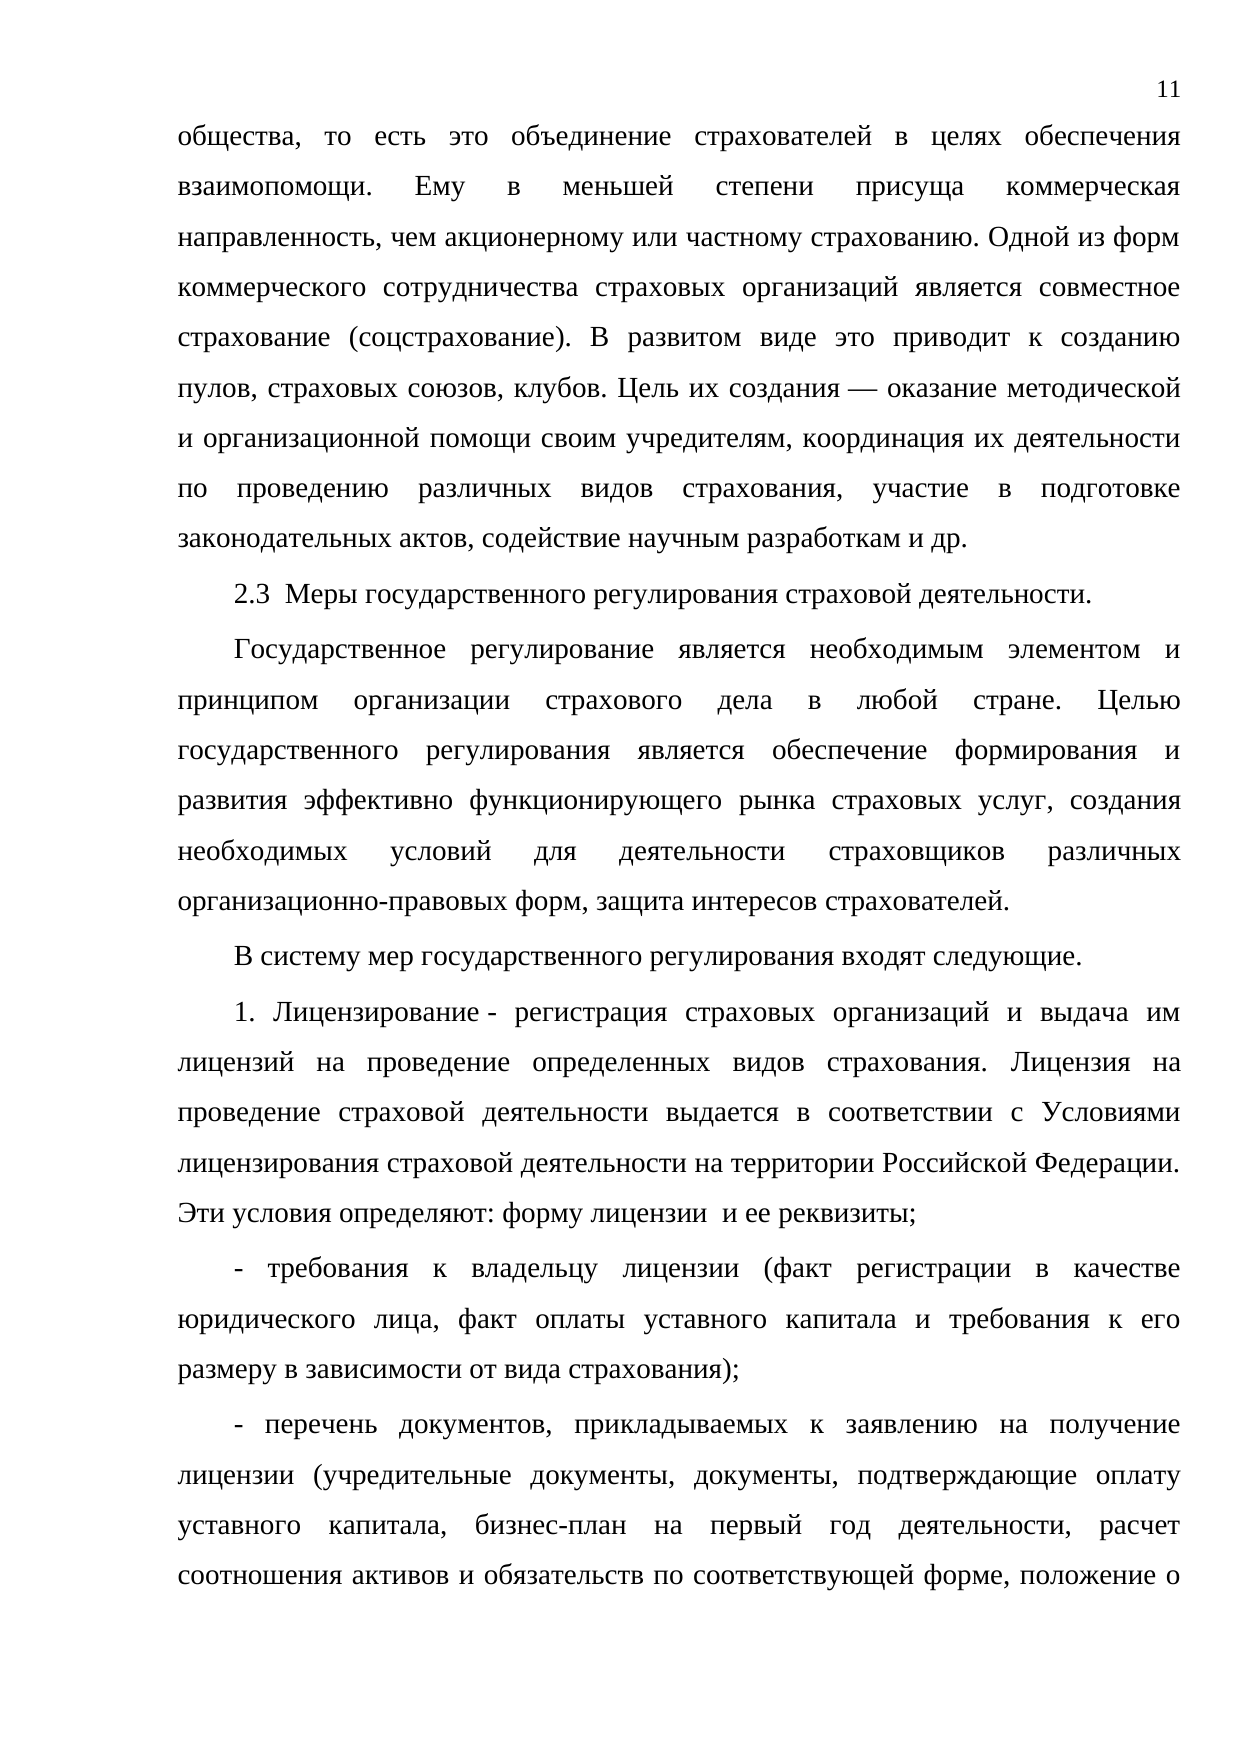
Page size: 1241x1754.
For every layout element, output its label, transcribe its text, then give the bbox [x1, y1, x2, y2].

text 2.3 Меры государственного регулирования страховой деятельности. [177, 576, 1181, 609]
text 1. Лицензирование - регистрация страховых организаций и выдача им лицензий на проведение определенных видов страхования. Лицензия на проведение страховой деятельности выдается в соответствии с Условиями лицензирования страховой деятельности на территории Российской Федерации. Эти условия определяют: форму лицензии и ее реквизиты; [177, 994, 1181, 1229]
text Государственное регулирование является необходимым элементом и принципом организации страхового дела в любой стране. Целью государственного регулирования является обеспечение формирования и развития эффективно функционирующего рынка страховых услуг, создания необходимых условий для деятельности страховщиков различных организационно-правовых форм, защита интересов страхователей. [177, 631, 1181, 917]
text - требования к владельцу лицензии (факт регистрации в качестве юридического лица, факт оплаты уставного капитала и требования к его размеру в зависимости от вида страхования); [177, 1251, 1181, 1385]
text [177, 1407, 1181, 1591]
text В систему мер государственного регулирования входят следующие. [177, 938, 1181, 972]
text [177, 118, 1181, 554]
